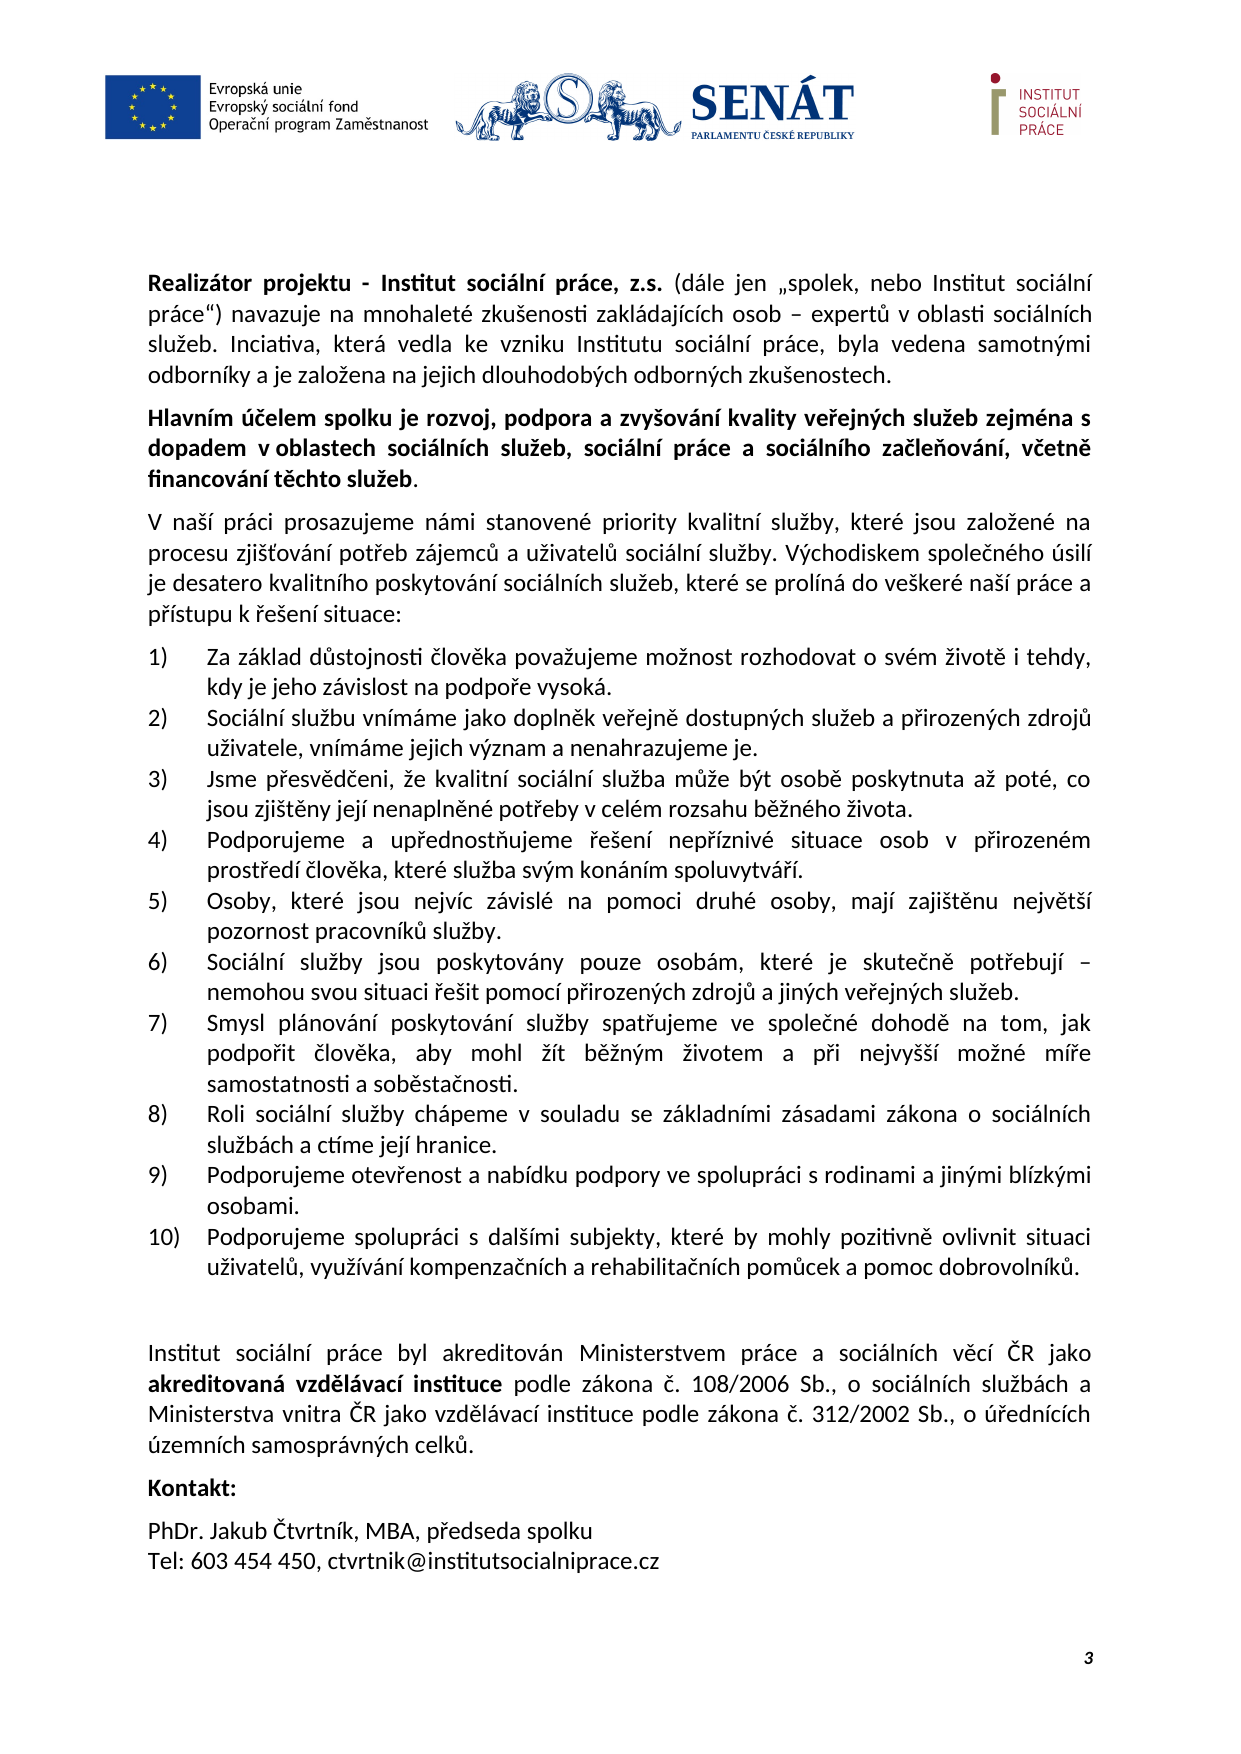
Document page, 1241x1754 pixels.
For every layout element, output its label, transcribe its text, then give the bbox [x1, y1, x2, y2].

text Tel: 603 454 450, ctvrtnik@institutsocialniprace.cz [148, 1545, 1093, 1576]
text PhDr. Jakub Čtvrtník, MBA, předseda spolku [148, 1515, 1093, 1545]
text Realizátor projektu - Institut sociální práce, z.s. (dále jen „spolek, nebo Institut sociální práce“) navazuje na mnohaleté zkušenosti zakládajících osob – expertů v oblasti sociálních služeb. Inciativa, která vedla ke vzniku Institutu sociální práce, byla vedena samotnými odborníky a je založena na jejich dlouhodobých odborných zkušenostech. [148, 267, 1093, 389]
list Podporujeme a upřednostňujeme řešení nepříznivé situace osob v přirozeném prostředí člověka, které služba svým konáním spoluvytváří. [148, 824, 1093, 885]
list Za základ důstojnosti člověka považujeme možnost rozhodovat o svém životě i tehdy, kdy je jeho závislost na podpoře vysoká. [148, 641, 1093, 702]
list Roli sociální služby chápeme v souladu se základními zásadami zákona o sociálních službách a ctíme její hranice. [148, 1098, 1093, 1159]
text Institut sociální práce byl akreditován Ministerstvem práce a sociálních věcí ČR jako akreditovaná vzdělávací instituce podle zákona č. 108/2006 Sb., o sociálních službách a Ministerstva vnitra ČR jako vzdělávací instituce podle zákona č. 312/2002 Sb., o úřednících územních samosprávných celků. [148, 1337, 1093, 1459]
picture [990, 73, 1082, 135]
list Sociální služby jsou poskytovány pouze osobám, které je skutečně potřebují – nemohou svou situaci řešit pomocí přirozených zdrojů a jiných veřejných služeb. [148, 946, 1093, 1007]
picture [103, 73, 429, 141]
text Hlavním účelem spolku je rozvoj, podpora a zvyšování kvality veřejných služeb zejména s dopadem v oblastech sociálních služeb, sociální práce a sociálního začleňování, včetně financování těchto služeb. [148, 402, 1093, 494]
picture [454, 73, 856, 141]
text Kontakt: [148, 1472, 1093, 1502]
list Podporujeme spolupráci s dalšími subjekty, které by mohly pozitivně ovlivnit situaci uživatelů, využívání kompenzačních a rehabilitačních pomůcek a pomoc dobrovolníků. [148, 1221, 1093, 1282]
list Podporujeme otevřenost a nabídku podpory ve spolupráci s rodinami a jinými blízkými osobami. [148, 1159, 1093, 1221]
list Smysl plánování poskytování služby spatřujeme ve společné dohodě na tom, jak podpořit člověka, aby mohl žít běžným životem a při nejvyšší možné míře samostatnosti a soběstačnosti. [148, 1007, 1093, 1098]
list Osoby, které jsou nejvíc závislé na pomoci druhé osoby, mají zajištěnu největší pozornost pracovníků služby. [148, 885, 1093, 946]
list Jsme přesvědčeni, že kvalitní sociální služba může být osobě poskytnuta až poté, co jsou zjištěny její nenaplněné potřeby v celém rozsahu běžného života. [148, 763, 1093, 824]
list Sociální službu vnímáme jako doplněk veřejně dostupných služeb a přirozených zdrojů uživatele, vnímáme jejich význam a nenahrazujeme je. [148, 702, 1093, 763]
text V naší práci prosazujeme námi stanovené priority kvalitní služby, které jsou založené na procesu zjišťování potřeb zájemců a uživatelů sociální služby. Východiskem společného úsilí je desatero kvalitního poskytování sociálních služeb, které se prolíná do veškeré naší práce a přístupu k řešení situace: [148, 506, 1093, 628]
